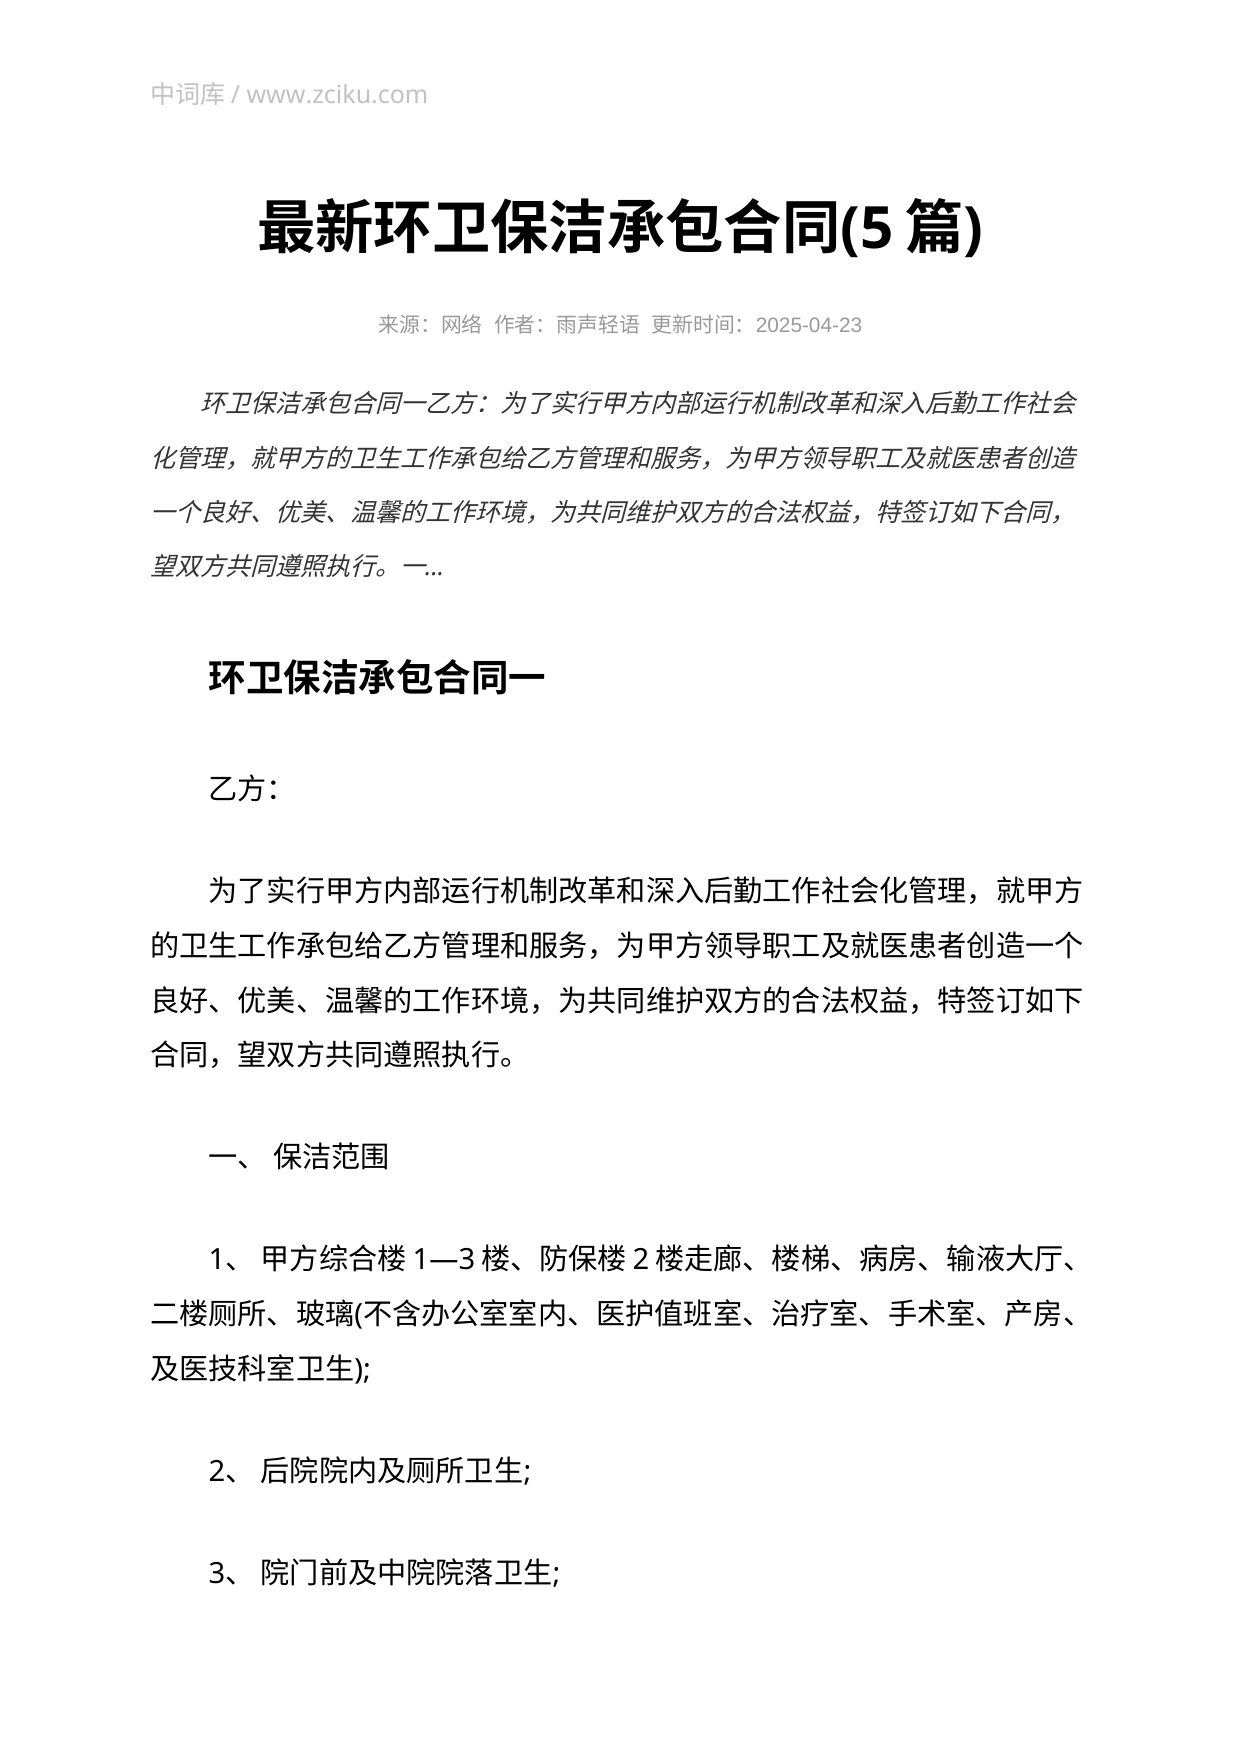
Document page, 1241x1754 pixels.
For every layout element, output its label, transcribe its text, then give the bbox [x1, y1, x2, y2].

text 环卫保洁承包合同一 [150, 648, 1090, 702]
text 2、 后院院内及厕所卫生; [150, 1447, 1090, 1490]
text 1、 甲方综合楼1—3楼、防保楼2楼走廊、楼梯、病房、输液大厅、二楼厕所、玻璃(不含办公室室内、医护值班室、治疗室、手术室、产房、及医技科室卫生); [150, 1236, 1090, 1388]
text 一、 保洁范围 [150, 1134, 1090, 1176]
text 环卫保洁承包合同一乙方：为了实行甲方内部运行机制改革和深入后勤工作社会化管理，就甲方的卫生工作承包给乙方管理和服务，为甲方领导职工及就医患者创造一个良好、优美、温馨的工作环境，为共同维护双方的合法权益，特签订如下合同，望双方共同遵照执行。一... [150, 384, 1090, 583]
subtitle 最新环卫保洁承包合同(5篇) [150, 181, 1090, 266]
text 乙方： [150, 766, 1090, 808]
text 3、 院门前及中院院落卫生; [150, 1549, 1090, 1592]
text 来源：网络 作者：雨声轻语 更新时间：2025-04-23 [150, 313, 1090, 337]
text 为了实行甲方内部运行机制改革和深入后勤工作社会化管理，就甲方的卫生工作承包给乙方管理和服务，为甲方领导职工及就医患者创造一个良好、优美、温馨的工作环境，为共同维护双方的合法权益，特签订如下合同，望双方共同遵照执行。 [150, 867, 1090, 1074]
